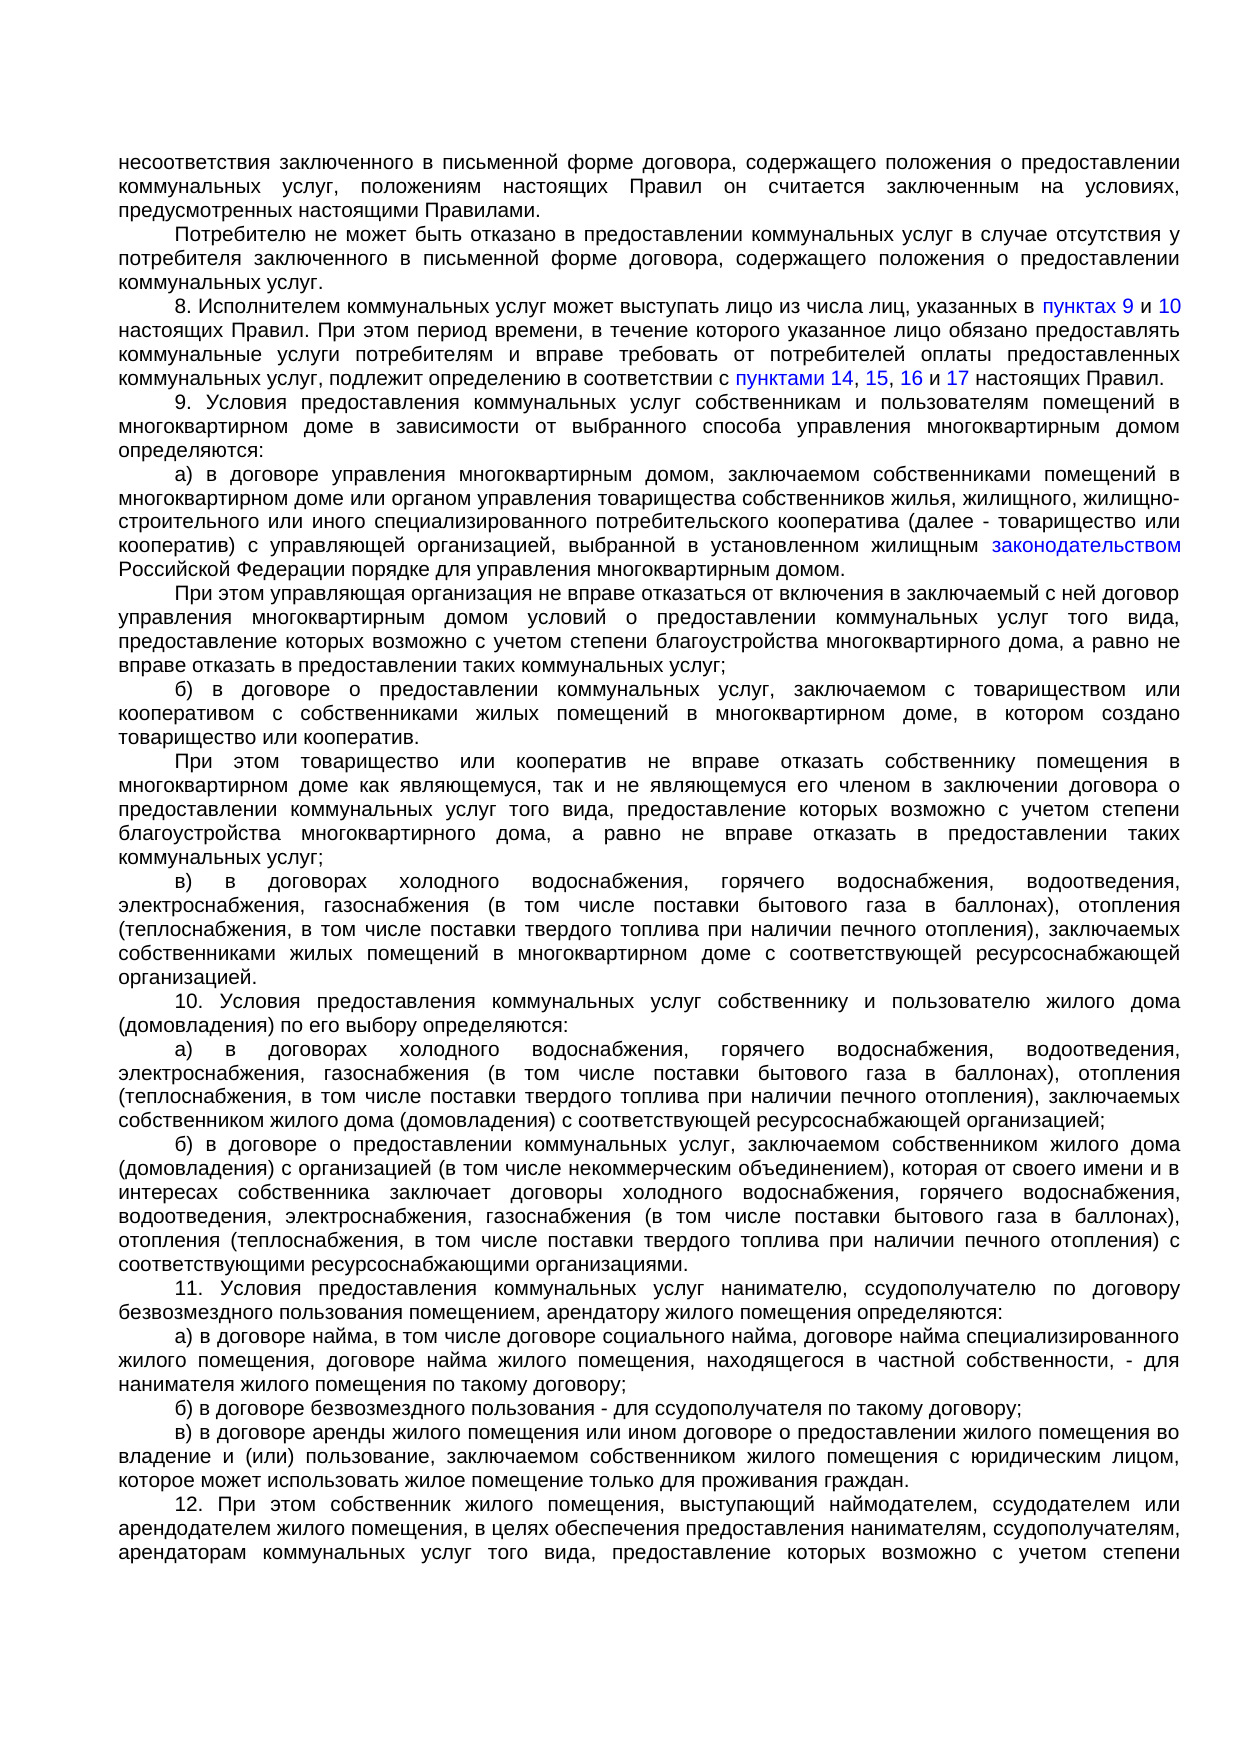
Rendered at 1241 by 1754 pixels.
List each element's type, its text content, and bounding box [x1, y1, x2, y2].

text в) в договорах холодного водоснабжения, горячего водоснабжения, водоотведения, электроснабжения, газоснабжения (в том числе поставки бытового газа в баллонах), отопления (теплоснабжения, в том числе поставки твердого топлива при наличии печного отопления), заключаемых собственниками жилых помещений в многоквартирном доме с соответствующей ресурсоснабжающей организацией. [118, 869, 1181, 988]
text в) в договоре аренды жилого помещения или ином договоре о предоставлении жилого помещения во владение и (или) пользование, заключаемом собственником жилого помещения с юридическим лицом, которое может использовать жилое помещение только для проживания граждан. [118, 1420, 1181, 1492]
text 9. Условия предоставления коммунальных услуг собственникам и пользователям помещений в многоквартирном доме в зависимости от выбранного способа управления многоквартирным домом определяются: [118, 389, 1181, 461]
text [118, 150, 1181, 222]
text 8. Исполнителем коммунальных услуг может выступать лицо из числа лиц, указанных в пунктах 9 и 10 настоящих Правил. При этом период времени, в течение которого указанное лицо обязано предоставлять коммунальные услуги потребителям и вправе требовать от потребителей оплаты предоставленных коммунальных услуг, подлежит определению в соответствии с пунктами 14, 15, 16 и 17 настоящих Правил. [118, 294, 1181, 389]
text 11. Условия предоставления коммунальных услуг нанимателю, ссудополучателю по договору безвозмездного пользования помещением, арендатору жилого помещения определяются: [118, 1276, 1181, 1324]
text При этом товарищество или кооператив не вправе отказать собственнику помещения в многоквартирном доме как являющемуся, так и не являющемуся его членом в заключении договора о предоставлении коммунальных услуг того вида, предоставление которых возможно с учетом степени благоустройства многоквартирного дома, а равно не вправе отказать в предоставлении таких коммунальных услуг; [118, 749, 1181, 869]
text а) в договоре управления многоквартирным домом, заключаемом собственниками помещений в многоквартирном доме или органом управления товарищества собственников жилья, жилищного, жилищно-строительного или иного специализированного потребительского кооператива (далее - товарищество или кооператив) с управляющей организацией, выбранной в установленном жилищным законодательством Российской Федерации порядке для управления многоквартирным домом. [118, 461, 1181, 581]
text б) в договоре о предоставлении коммунальных услуг, заключаемом с товариществом или кооперативом с собственниками жилых помещений в многоквартирном доме, в котором создано товарищество или кооператив. [118, 677, 1181, 749]
text Потребителю не может быть отказано в предоставлении коммунальных услуг в случае отсутствия у потребителя заключенного в письменной форме договора, содержащего положения о предоставлении коммунальных услуг. [118, 222, 1181, 294]
text а) в договорах холодного водоснабжения, горячего водоснабжения, водоотведения, электроснабжения, газоснабжения (в том числе поставки бытового газа в баллонах), отопления (теплоснабжения, в том числе поставки твердого топлива при наличии печного отопления), заключаемых собственником жилого дома (домовладения) с соответствующей ресурсоснабжающей организацией; [118, 1036, 1181, 1132]
text а) в договоре найма, в том числе договоре социального найма, договоре найма специализированного жилого помещения, договоре найма жилого помещения, находящегося в частной собственности, - для нанимателя жилого помещения по такому договору; [118, 1324, 1181, 1396]
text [118, 1492, 1181, 1563]
text 10. Условия предоставления коммунальных услуг собственнику и пользователю жилого дома (домовладения) по его выбору определяются: [118, 988, 1181, 1036]
text б) в договоре о предоставлении коммунальных услуг, заключаемом собственником жилого дома (домовладения) с организацией (в том числе некоммерческим объединением), которая от своего имени и в интересах собственника заключает договоры холодного водоснабжения, горячего водоснабжения, водоотведения, электроснабжения, газоснабжения (в том числе поставки бытового газа в баллонах), отопления (теплоснабжения, в том числе поставки твердого топлива при наличии печного отопления) с соответствующими ресурсоснабжающими организациями. [118, 1132, 1181, 1276]
text При этом управляющая организация не вправе отказаться от включения в заключаемый с ней договор управления многоквартирным домом условий о предоставлении коммунальных услуг того вида, предоставление которых возможно с учетом степени благоустройства многоквартирного дома, а равно не вправе отказать в предоставлении таких коммунальных услуг; [118, 581, 1181, 677]
text б) в договоре безвозмездного пользования - для ссудополучателя по такому договору; [118, 1396, 1181, 1420]
